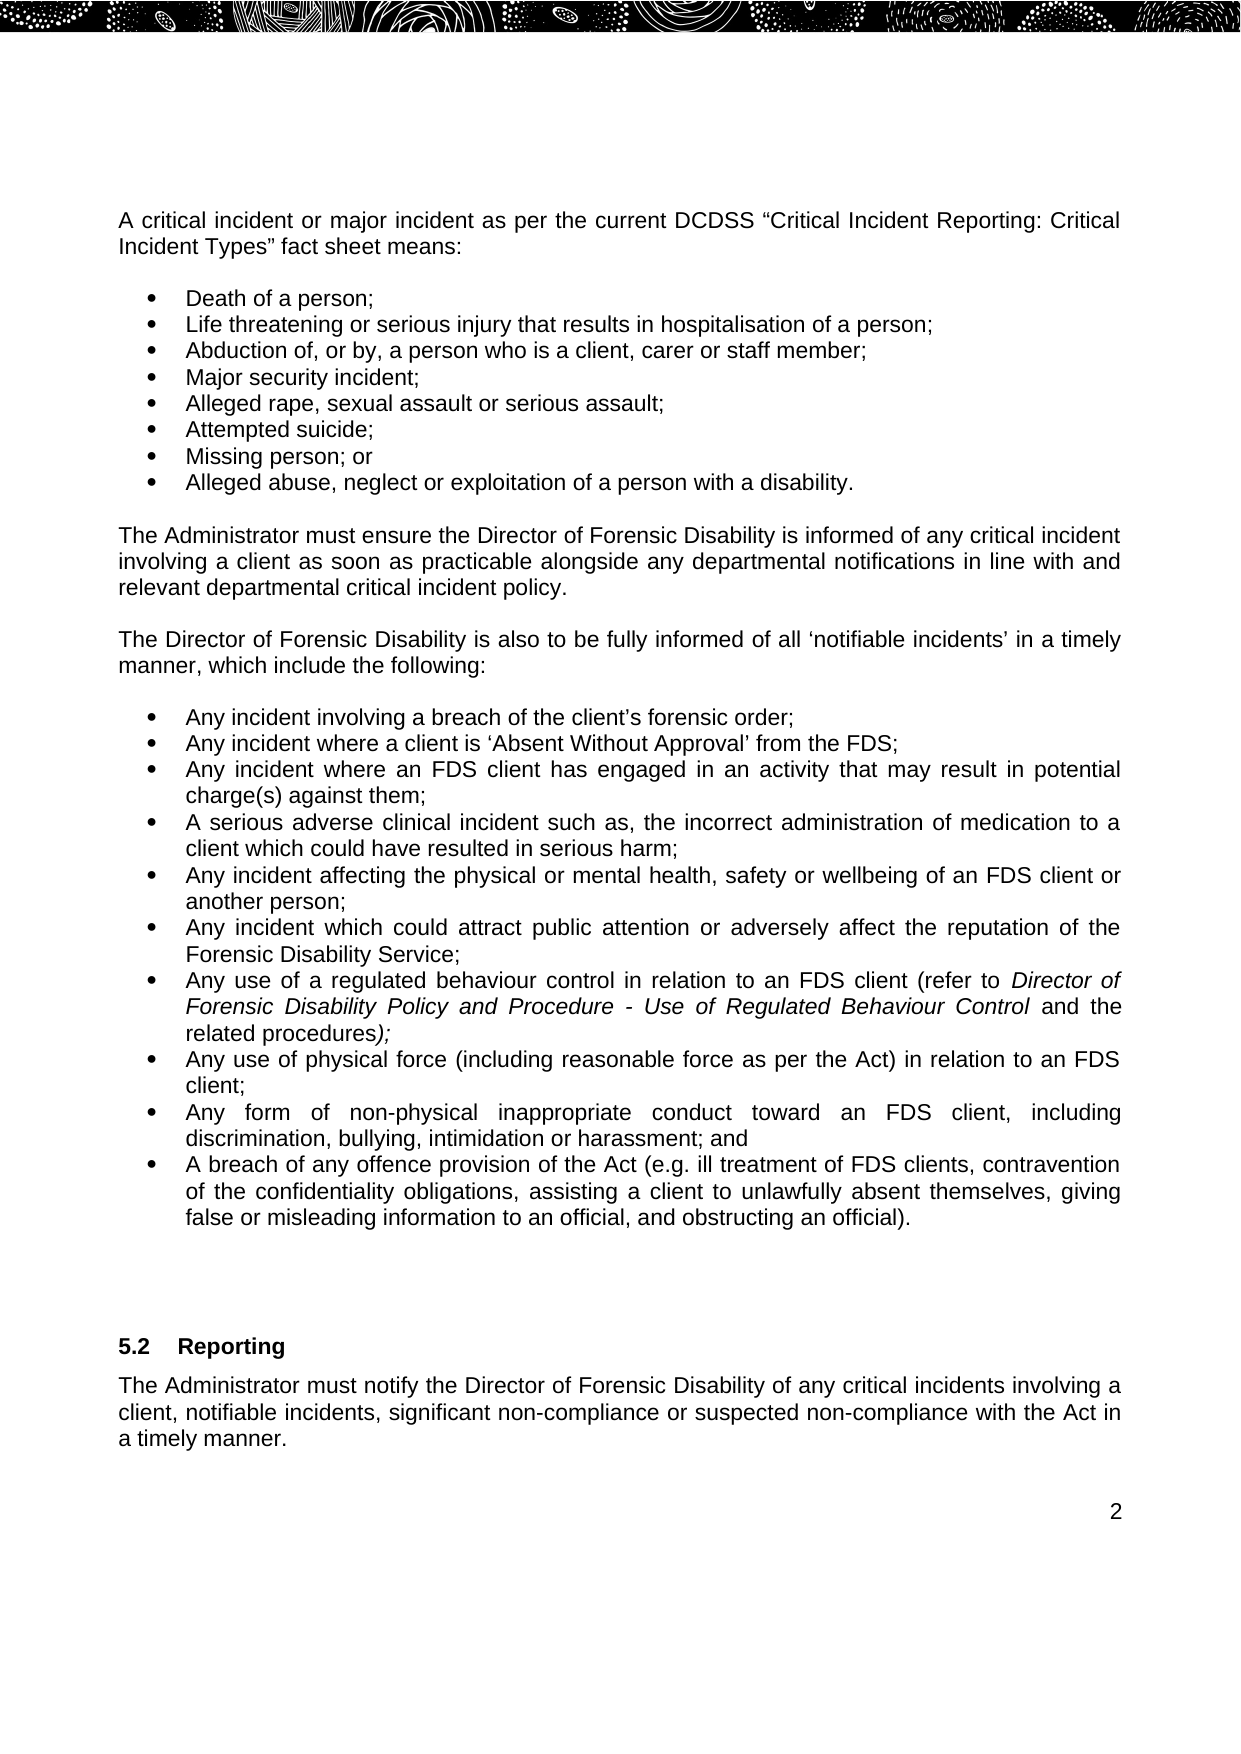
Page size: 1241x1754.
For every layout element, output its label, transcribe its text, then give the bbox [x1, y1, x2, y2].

list Abduction of, or by, a person who is a client, carer or staff member; [148, 337, 1122, 363]
list Any incident which could attract public attention or adversely affect the reputation of the Forensic Disability Service; [148, 914, 1122, 967]
list Death of a person; [148, 284, 1122, 311]
text The Administrator must ensure the Director of Forensic Disability is informed of any critical incident involving a client as soon as practicable alongside any departmental notifications in line with and relevant departmental critical incident policy. [118, 522, 1122, 601]
picture [0, 1, 1241, 1754]
subtitle 5.2 Reporting [118, 1333, 1122, 1359]
list Any use of a regulated behaviour control in relation to an FDS client (refer to Director of Forensic Disability Policy and Procedure - Use of Regulated Behaviour Control and the related procedures); [148, 967, 1122, 1046]
list A breach of any offence provision of the Act (e.g. ill treatment of FDS clients, contravention of the confidentiality obligations, assisting a client to unlawfully absent themselves, giving false or misleading information to an official, and obstructing an official). [148, 1151, 1122, 1231]
text A critical incident or major incident as per the current DCDSS “Critical Incident Reporting: Critical Incident Types” fact sheet means: [118, 207, 1122, 259]
list Any incident involving a breach of the client’s forensic order; [148, 703, 1122, 730]
list Major security incident; [148, 363, 1122, 390]
list Alleged abuse, neglect or exploitation of a person with a disability. [148, 469, 1122, 495]
list Attempted suicide; [148, 416, 1122, 443]
list Any form of non-physical inappropriate conduct toward an FDS client, including discrimination, bullying, intimidation or harassment; and [148, 1099, 1122, 1151]
list Life threatening or serious injury that results in hospitalisation of a person; [148, 311, 1122, 337]
text The Administrator must notify the Director of Forensic Disability of any critical incidents involving a client, notifiable incidents, significant non-compliance or suspected non-compliance with the Act in a timely manner. [118, 1372, 1122, 1451]
list Alleged rape, sexual assault or serious assault; [148, 390, 1122, 416]
list Missing person; or [148, 443, 1122, 469]
list Any use of physical force (including reasonable force as per the Act) in relation to an FDS client; [148, 1046, 1122, 1099]
text The Director of Forensic Disability is also to be fully informed of all ‘notifiable incidents’ in a timely manner, which include the following: [118, 626, 1122, 678]
list Any incident where an FDS client has engaged in an activity that may result in potential charge(s) against them; [148, 756, 1122, 809]
list Any incident where a client is ‘Absent Without Approval’ from the FDS; [148, 730, 1122, 756]
list A serious adverse clinical incident such as, the incorrect administration of medication to a client which could have resulted in serious harm; [148, 809, 1122, 862]
list Any incident affecting the physical or mental health, safety or wellbeing of an FDS client or another person; [148, 862, 1122, 914]
